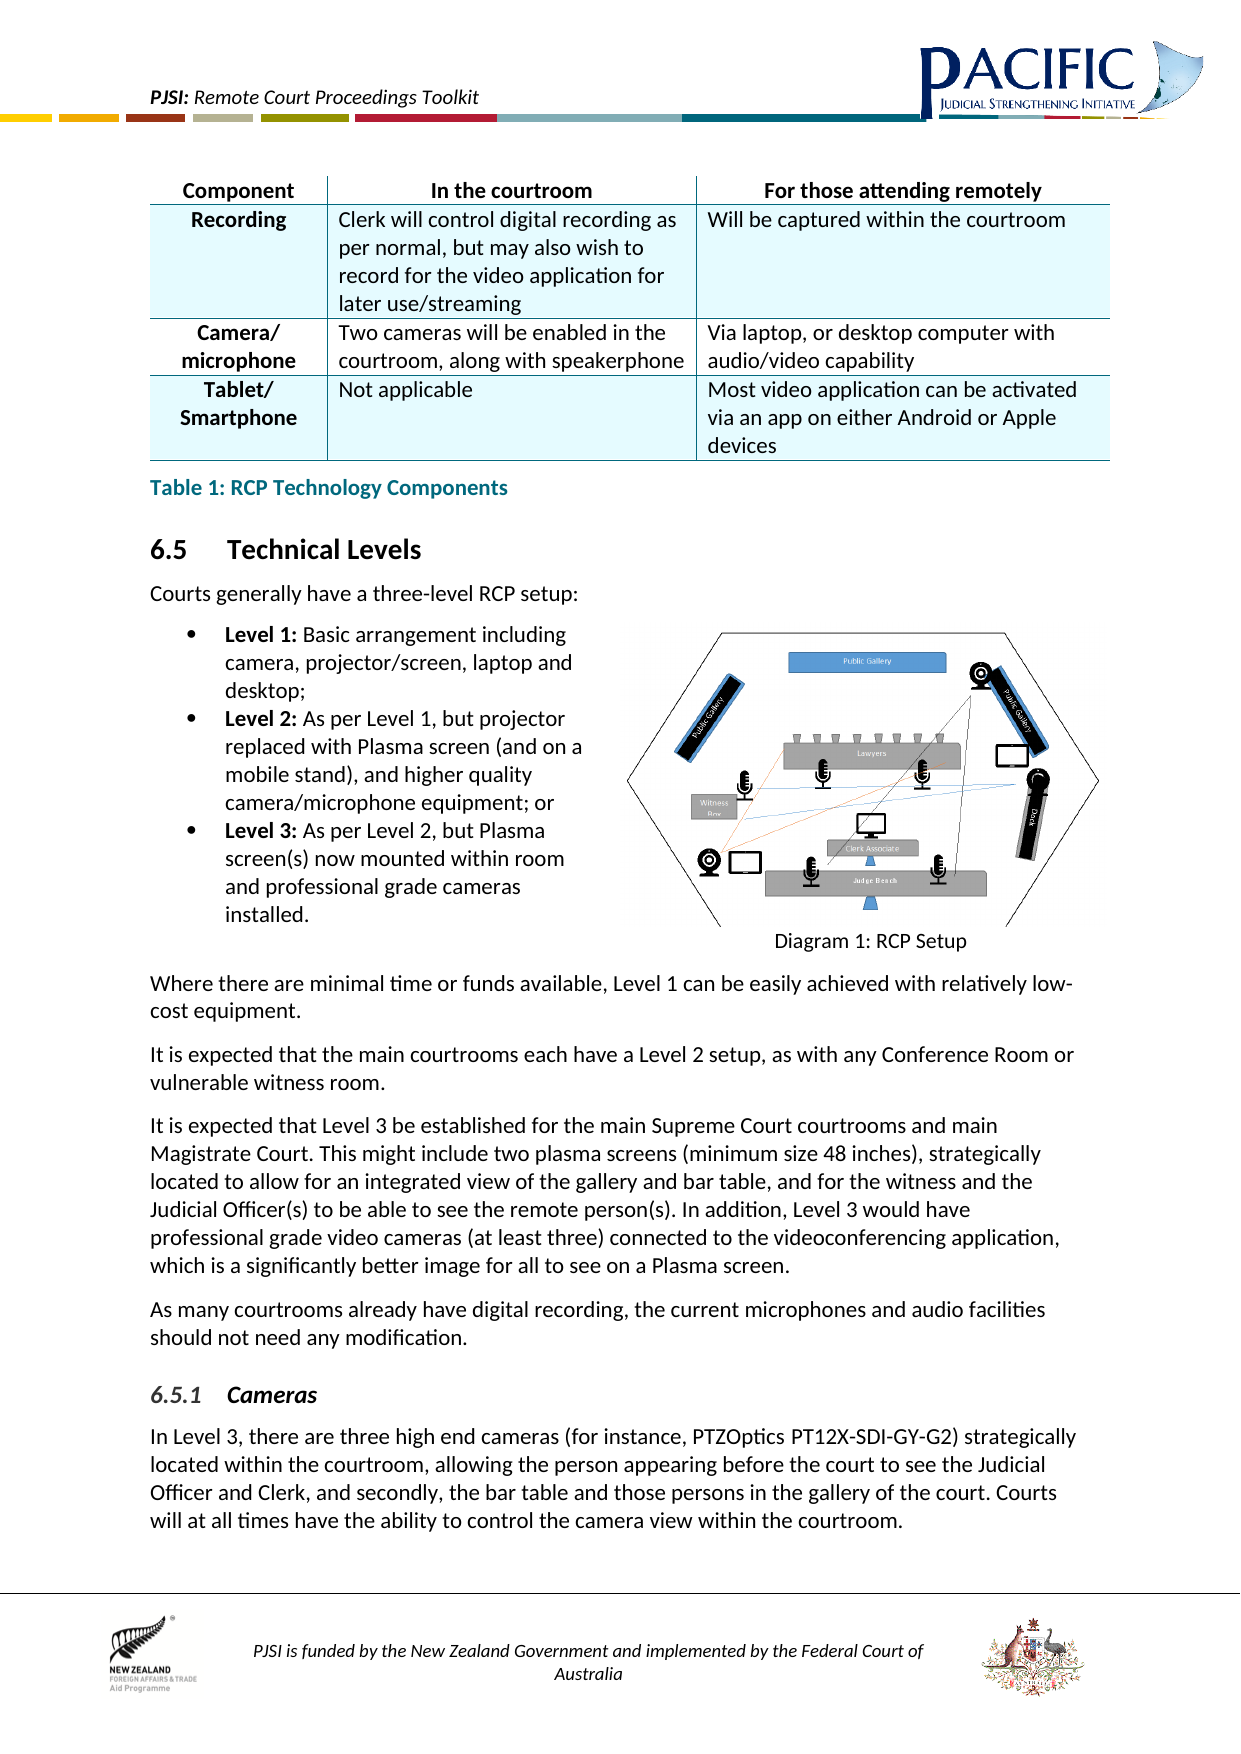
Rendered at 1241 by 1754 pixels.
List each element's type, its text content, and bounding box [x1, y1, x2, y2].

text It is expected that Level 3 be established for the main Supreme Court courtrooms and main Magistrate Court. This might include two plasma screens (minimum size 48 inches), strategically located to allow for an integrated view of the gallery and bar table, and for the witness and the Judicial Officer(s) to be able to see the remote person(s). In addition, Level 3 would have professional grade video cameras (at least three) connected to the videoconferencing application, which is a significantly better image for all to see on a Plasma screen. [150, 814, 1090, 983]
text In many parts of the Pacific, courts need to conduct hearings where there is no power, no infrastructure and no apparent Internet connectivity. [150, 1456, 1090, 1512]
picture [977, 1615, 1089, 1698]
text Where there are minimal time or funds available, Level 1 can be easily achieved with relatively low-cost equipment. [150, 672, 1090, 728]
text It is expected that the main courtrooms each have a Level 2 setup, as with any Conference Room or vulnerable witness room. [150, 743, 1090, 799]
subtitle No Available Power or Internet [150, 1408, 1090, 1443]
text Courts generally have a three-level RCP setup: [150, 282, 1090, 311]
subtitle Table 1: RCP Technology Components [150, 176, 1090, 204]
list Level 2: As per Level 1, but projector replaced with Plasma screen (and on a mobile stand), and higher quality camera/microphone equipment; or [187, 407, 619, 519]
list Level 3: As per Level 2, but Plasma screen(s) now mounted within room and professional grade cameras installed. [187, 519, 1090, 631]
picture [619, 325, 1106, 629]
subtitle Cameras [150, 1082, 1090, 1112]
text For more guidance on how to set up a RCP room see Annex Ten of the additional materials to this Toolkit. [150, 1324, 1090, 1380]
picture [101, 1609, 204, 1699]
subtitle Technical Levels [150, 234, 1090, 270]
picture [0, 39, 1204, 122]
text In Level 3, there are three high end cameras (for instance, PTZOptics PT12X-SDI-GY-G2) strategically located within the courtroom, allowing the person appearing before the court to see the Judicial Officer and Clerk, and secondly, the bar table and those persons in the gallery of the court. Courts will at all times have the ability to control the camera view within the courtroom. [150, 1125, 1090, 1237]
list Level 1: Basic arrangement including camera, projector/screen, laptop and desktop; [187, 323, 1090, 407]
text Those attending remotely will need to ensure that the camera is focused clearly on themselves, and able to show the room in entirety if needed. [150, 1252, 1090, 1308]
text As many courtrooms already have digital recording, the current microphones and audio facilities should not need any modification. [150, 998, 1090, 1054]
